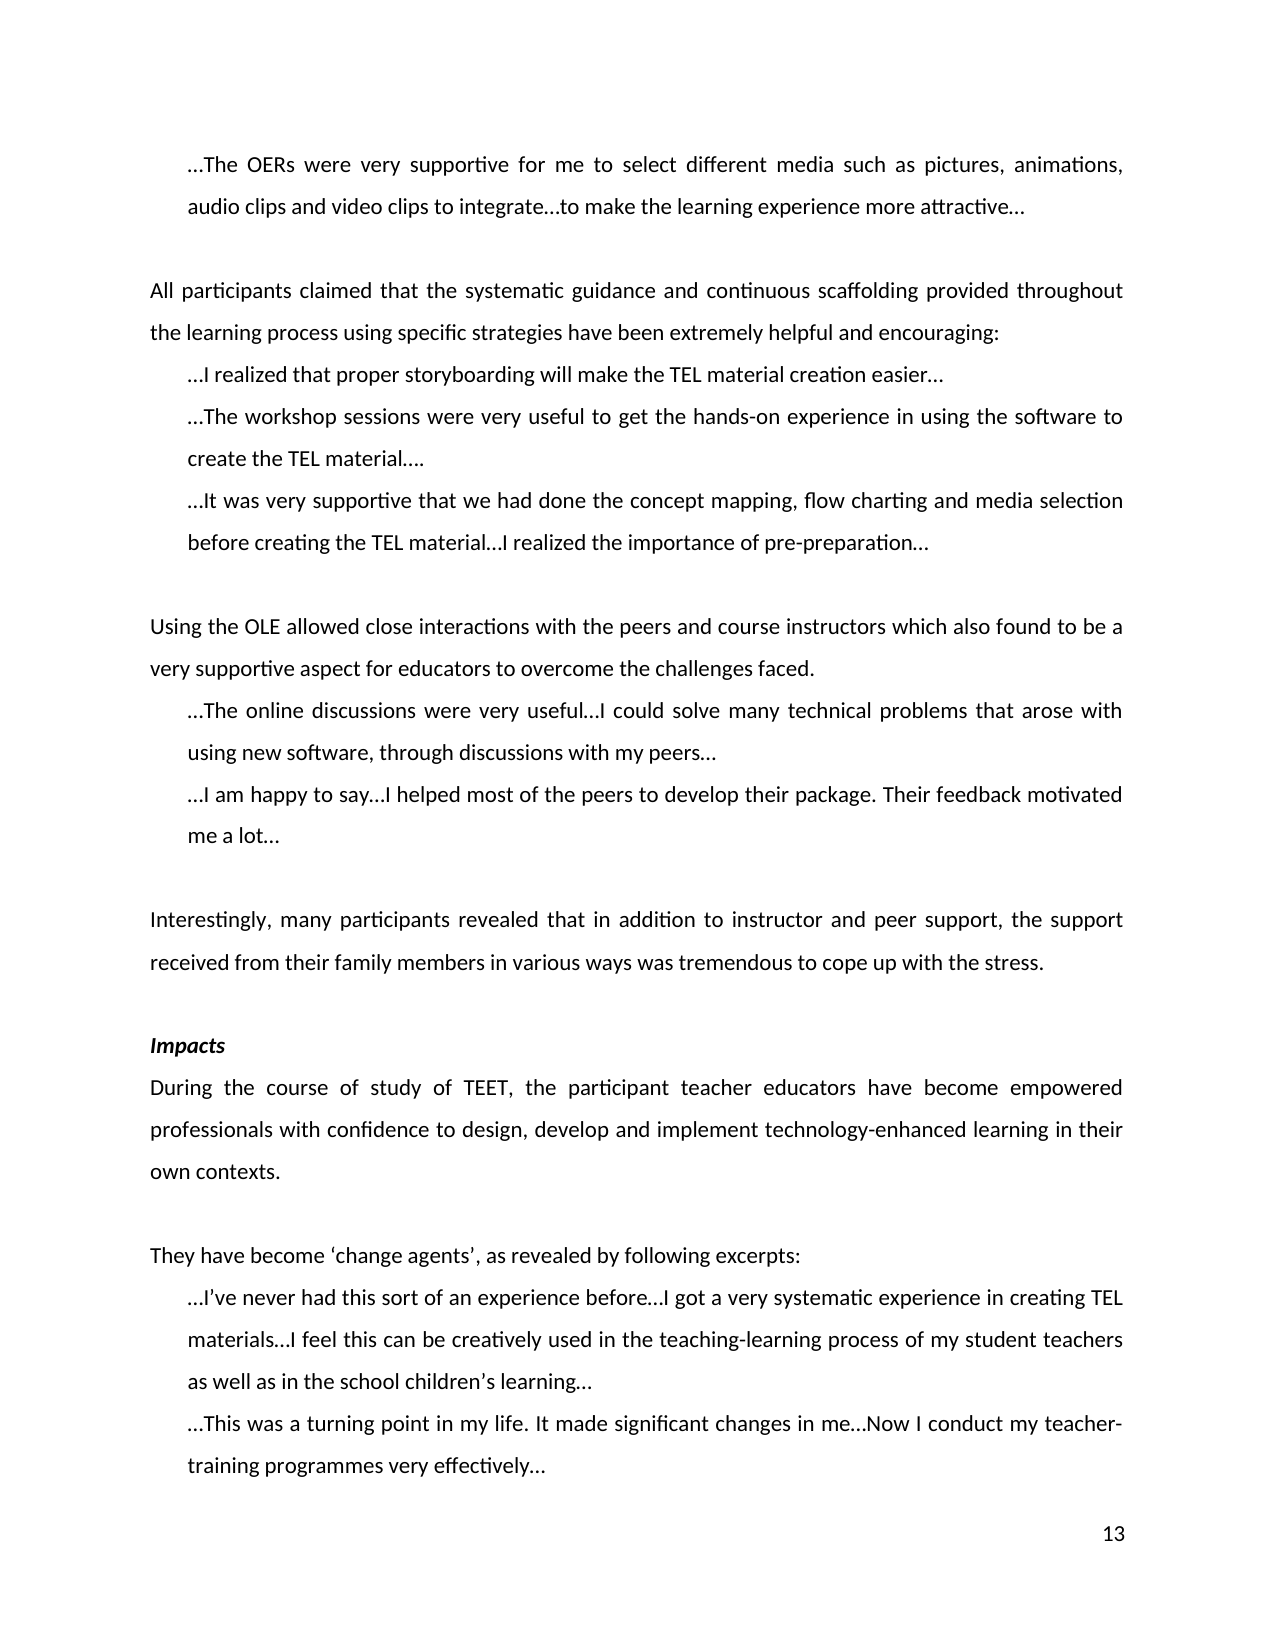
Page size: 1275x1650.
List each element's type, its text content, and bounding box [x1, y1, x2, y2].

list …I realized that proper storyboarding will make the TEL material creation easier… [187, 360, 1125, 388]
list During the course of study of TEET, the participant teacher educators have become empowered professionals with confidence to design, develop and implement technology-enhanced learning in their own contexts. [150, 1073, 1125, 1186]
list …The workshop sessions were very useful to get the hands-on experience in using the software to create the TEL material…. [187, 402, 1125, 472]
list Impacts [150, 1032, 1125, 1059]
list …I am happy to say…I helped most of the peers to develop their package. Their feedback motivated me a lot… [187, 780, 1125, 850]
list All participants claimed that the systematic guidance and continuous scaffolding provided throughout the learning process using specific strategies have been extremely helpful and encouraging: [150, 276, 1125, 346]
list Interestingly, many participants revealed that in addition to instructor and peer support, the support received from their family members in various ways was tremendous to cope up with the stress. [150, 906, 1125, 976]
list They have become ‘change agents’, as revealed by following excerpts: [150, 1241, 1125, 1269]
list …It was very supportive that we had done the concept mapping, flow charting and media selection before creating the TEL material…I realized the importance of pre-preparation… [187, 486, 1125, 556]
list …This was a turning point in my life. It made significant changes in me…Now I conduct my teacher-training programmes very effectively… [187, 1409, 1125, 1479]
list …I’ve never had this sort of an experience before…I got a very systematic experience in creating TEL materials…I feel this can be creatively used in the teaching-learning process of my student teachers as well as in the school children’s learning… [187, 1283, 1125, 1395]
list …The online discussions were very useful…I could solve many technical problems that arose with using new software, through discussions with my peers… [187, 696, 1125, 766]
list Using the OLE allowed close interactions with the peers and course instructors which also found to be a very supportive aspect for educators to overcome the challenges faced. ​ [150, 612, 1125, 682]
list …The OERs were very supportive for me to select different media such as pictures, animations, audio clips and video clips to integrate…to make the learning experience more attractive… [187, 150, 1125, 220]
